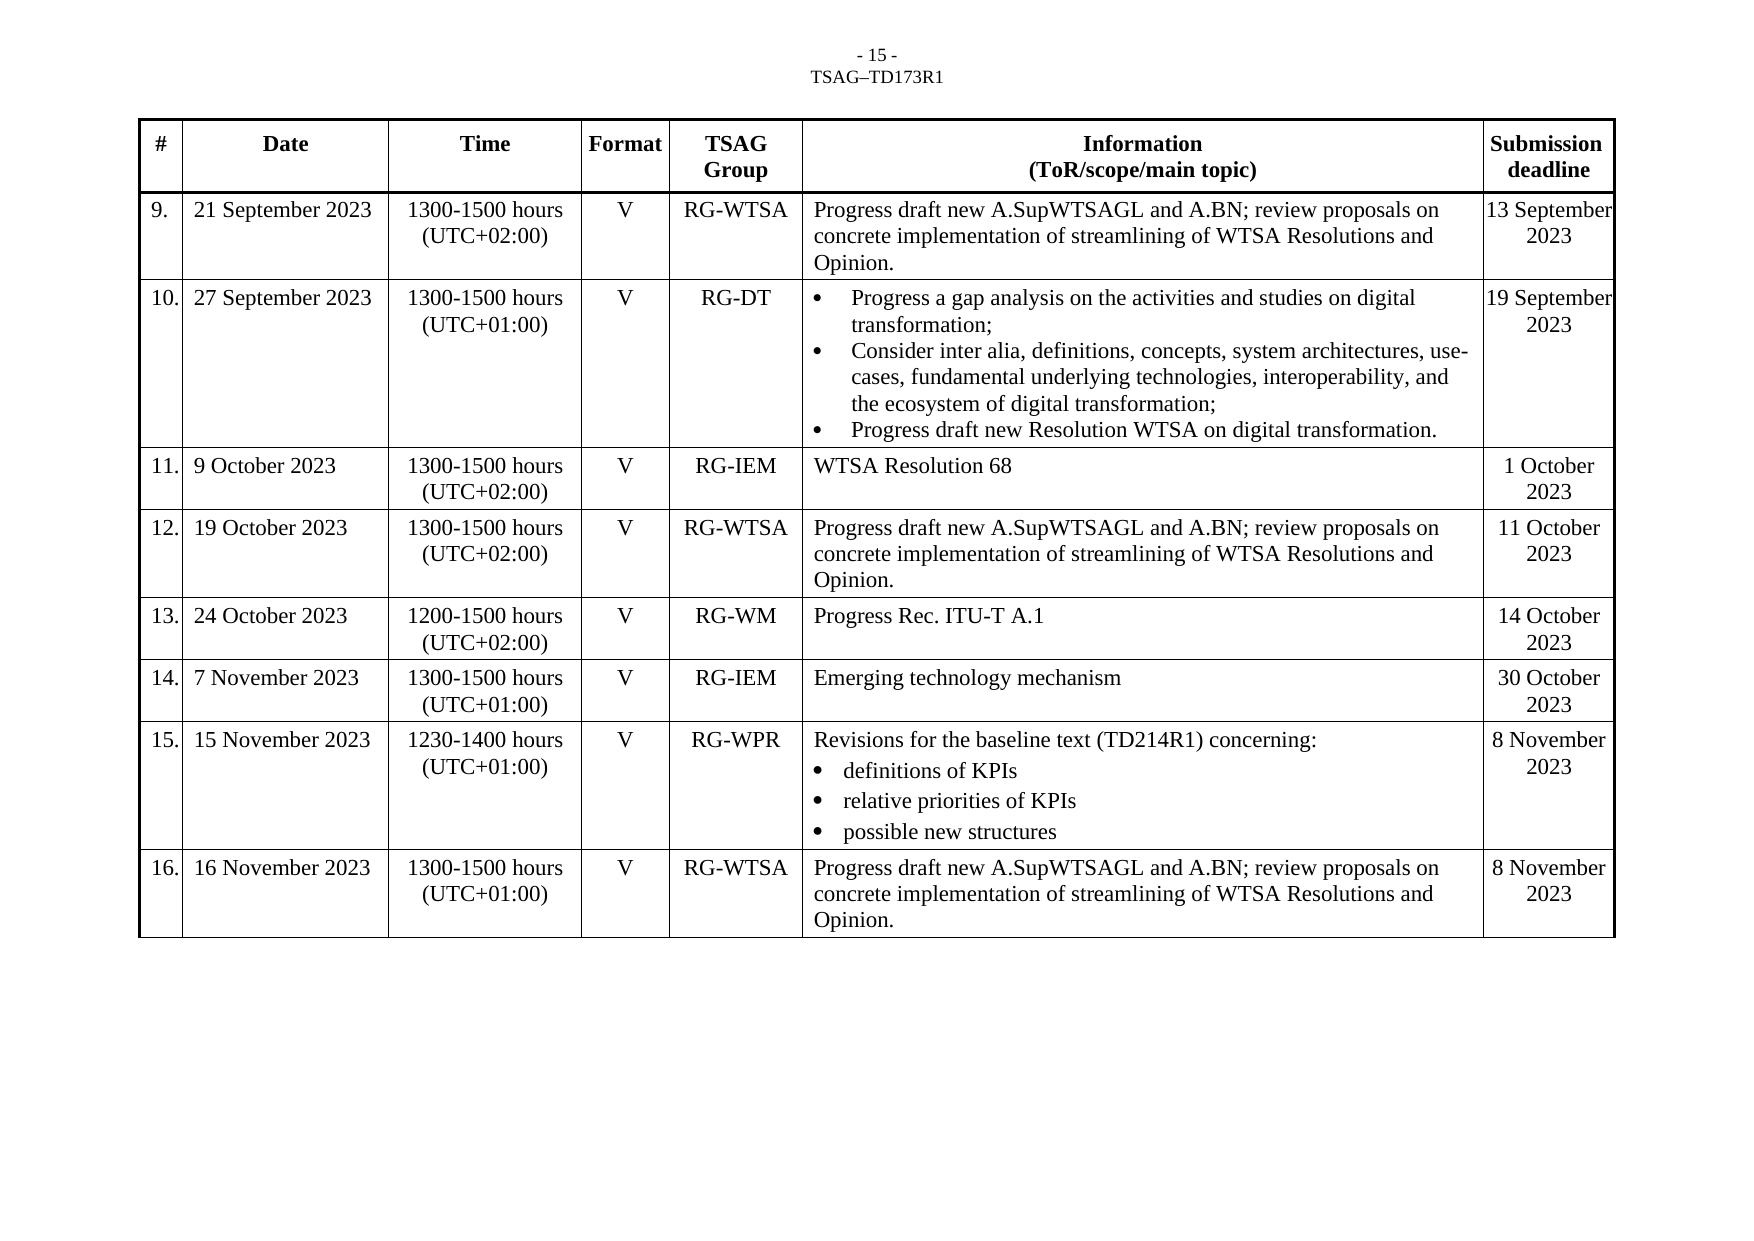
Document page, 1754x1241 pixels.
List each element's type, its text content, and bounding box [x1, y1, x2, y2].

table_cell V [582, 660, 669, 721]
table_cell [141, 280, 182, 447]
table_header Information (ToR/scope/main topic) [803, 121, 1483, 191]
table_cell RG-IEM [670, 448, 802, 509]
table_cell 8 November 2023 [1484, 722, 1613, 848]
table_cell [141, 510, 182, 597]
table_cell 19 September 2023 [1484, 280, 1613, 447]
table_cell 19 October 2023 [183, 510, 388, 597]
table_cell V [582, 598, 669, 659]
table_cell 21 September 2023 [183, 194, 388, 279]
table_cell 11 October 2023 [1484, 510, 1613, 597]
table_cell Progress draft new A.SupWTSAGL and A.BN; review proposals on concrete implementation of streamlining of WTSA Resolutions and Opinion. [803, 850, 1483, 937]
table_header # [141, 121, 182, 191]
table_cell RG-WTSA [670, 194, 802, 279]
table_cell [141, 722, 182, 848]
table_cell [141, 598, 182, 659]
table_cell V [582, 722, 669, 848]
table_cell 8 November 2023 [1484, 850, 1613, 937]
table_cell 1300-1500 hours (UTC+02:00) [389, 448, 581, 509]
table_cell Progress draft new A.SupWTSAGL and A.BN; review proposals on concrete implementation of streamlining of WTSA Resolutions and Opinion. [803, 510, 1483, 597]
table_cell 9 October 2023 [183, 448, 388, 509]
table_cell [141, 194, 182, 279]
table_cell RG-WPR [670, 722, 802, 848]
table_cell 15 November 2023 [183, 722, 388, 848]
table_cell Emerging technology mechanism [803, 660, 1483, 721]
table_cell 14 October 2023 [1484, 598, 1613, 659]
table_cell [141, 660, 182, 721]
table_cell Progress draft new A.SupWTSAGL and A.BN; review proposals on concrete implementation of streamlining of WTSA Resolutions and Opinion. [803, 194, 1483, 279]
table_cell 16 November 2023 [183, 850, 388, 937]
table_cell V [582, 280, 669, 447]
table_cell 1300-1500 hours (UTC+01:00) [389, 280, 581, 447]
table_cell 13 September 2023 [1484, 194, 1613, 279]
table_cell 1200-1500 hours (UTC+02:00) [389, 598, 581, 659]
table_cell V [582, 850, 669, 937]
table_cell V [582, 448, 669, 509]
table_header Date [183, 121, 388, 191]
table_cell RG-WM [670, 598, 802, 659]
table_cell 1300-1500 hours (UTC+02:00) [389, 194, 581, 279]
table_cell 30 October 2023 [1484, 660, 1613, 721]
table_header Format [582, 121, 669, 191]
table_cell Progress a gap analysis on the activities and studies on digital transformation; Consider inter alia, definitions, concepts, system architectures, use-cases, fundamental underlying technologies, interoperability, and the ecosystem of digital transformation; Progress draft new Resolution WTSA on digital transformation. [803, 280, 1483, 447]
table_cell 1230-1400 hours (UTC+01:00) [389, 722, 581, 848]
table_cell [141, 850, 182, 937]
table_cell WTSA Resolution 68 [803, 448, 1483, 509]
table_cell RG-WTSA [670, 510, 802, 597]
table_cell RG-WTSA [670, 850, 802, 937]
table_header Submission deadline [1484, 121, 1613, 191]
table_cell 1300-1500 hours (UTC+01:00) [389, 660, 581, 721]
table_cell 24 October 2023 [183, 598, 388, 659]
table_cell V [582, 510, 669, 597]
table_cell 1 October 2023 [1484, 448, 1613, 509]
table_cell 1300-1500 hours (UTC+02:00) [389, 510, 581, 597]
table_cell Progress Rec. ITU-T A.1 [803, 598, 1483, 659]
table_cell RG-IEM [670, 660, 802, 721]
table_cell Revisions for the baseline text (TD214R1) concerning: definitions of KPIs relative priorities of KPIs possible new structures [803, 722, 1483, 848]
table_header Time [389, 121, 581, 191]
table_cell 27 September 2023 [183, 280, 388, 447]
table_cell RG-DT [670, 280, 802, 447]
table_cell 1300-1500 hours (UTC+01:00) [389, 850, 581, 937]
table_header TSAG Group [670, 121, 802, 191]
table_cell 7 November 2023 [183, 660, 388, 721]
table_cell [141, 448, 182, 509]
table_cell V [582, 194, 669, 279]
